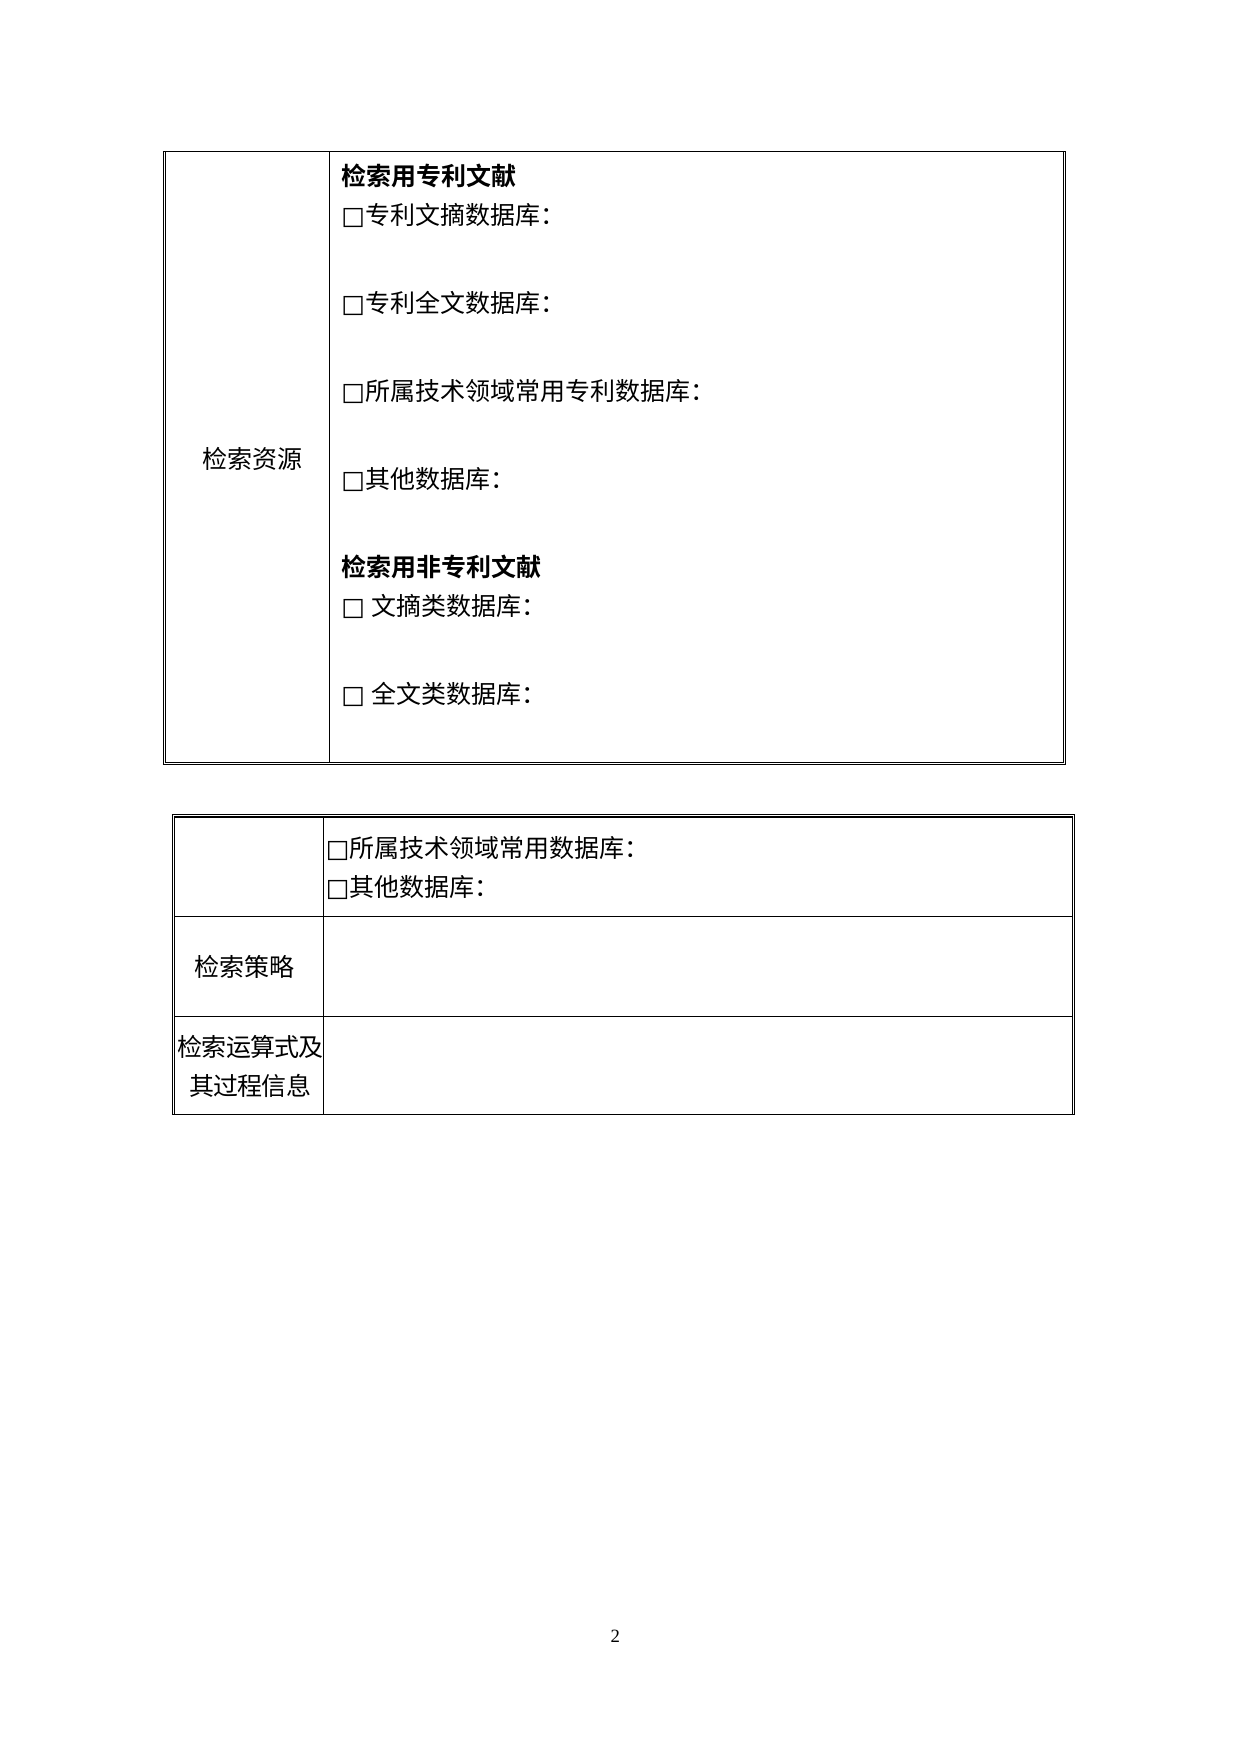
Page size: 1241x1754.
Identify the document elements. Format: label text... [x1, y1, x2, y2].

table_cell 检索资源 [166, 152, 329, 762]
table_cell 检索运算式及其过程信息 [175, 1017, 323, 1114]
table_cell [324, 1017, 1072, 1114]
table_header □所属技术领域常用数据库： □其他数据库： [324, 818, 1072, 916]
table_header [175, 818, 323, 916]
table_cell [324, 917, 1072, 1016]
table_cell 检索策略 [175, 917, 323, 1016]
table_cell 检索用专利文献 □专利文摘数据库： □专利全文数据库： □所属技术领域常用专利数据库： □其他数据库： 检索用非专利文献 □ 文摘类数据库： □ 全文类数据库： [330, 152, 1063, 762]
